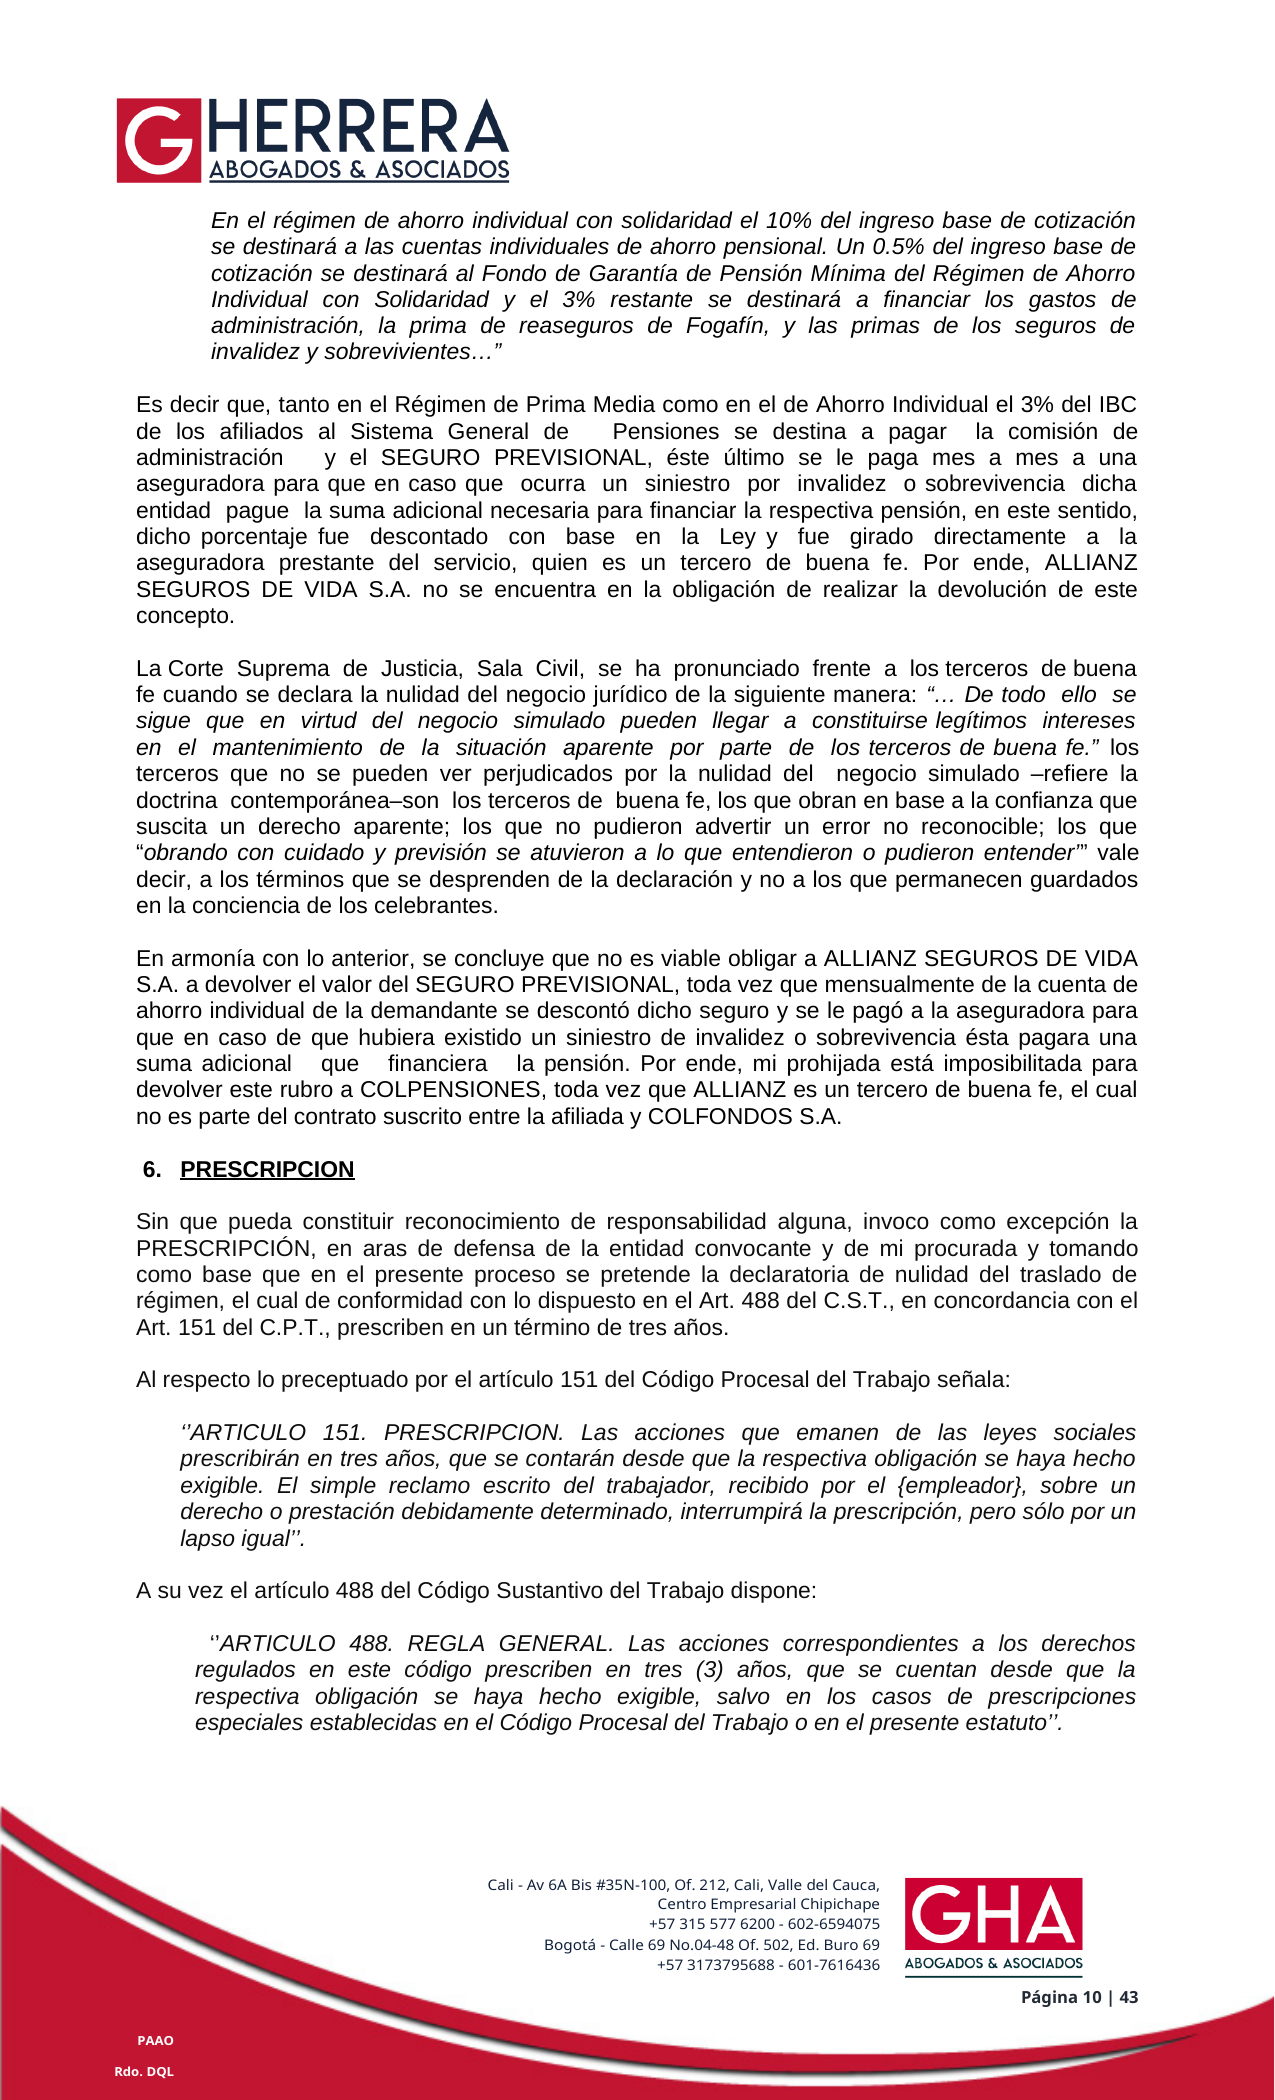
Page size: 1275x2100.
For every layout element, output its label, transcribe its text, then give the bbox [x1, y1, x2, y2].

text Al respecto lo preceptuado por el artículo 151 del Código Procesal del Trabajo señala: [136, 1366, 1139, 1393]
text ‘’ARTICULO 151. PRESCRIPCION. Las acciones que emanen de las leyes sociales prescribirán en tres años, que se contarán desde que la respectiva obligación se haya hecho exigible. El simple reclamo escrito del trabajador, recibido por el {empleador}, sobre un derecho o prestación debidamente determinado, interrumpirá la prescripción, pero sólo por un lapso igual’’. [180, 1419, 1139, 1551]
text Es decir que, tanto en el Régimen de Prima Media como en el de Ahorro Individual el 3% del IBC de los afiliados al Sistema General de Pensiones se destina a pagar la comisión de administración y el SEGURO PREVISIONAL, éste último se le paga mes a mes a una aseguradora para que en caso que ocurra un siniestro por invalidez o sobrevivencia dicha entidad pague la suma adicional necesaria para financiar la respectiva pensión, en este sentido, dicho porcentaje fue descontado con base en la Ley y fue girado directamente a la aseguradora prestante del servicio, quien es un tercero de buena fe. Por ende, ALLIANZ SEGUROS DE VIDA S.A. no se encuentra en la obligación de realizar la devolución de este concepto. [136, 391, 1139, 628]
text ‘’ARTICULO 488. REGLA GENERAL. Las acciones correspondientes a los derechos regulados en este código prescriben en tres (3) años, que se cuentan desde que la respectiva obligación se haya hecho exigible, salvo en los casos de prescripciones especiales establecidas en el Código Procesal del Trabajo o en el presente estatuto’’. [195, 1630, 1139, 1735]
text En armonía con lo anterior, se concluye que no es viable obligar a ALLIANZ SEGUROS DE VIDA S.A. a devolver el valor del SEGURO PREVISIONAL, toda vez que mensualmente de la cuenta de ahorro individual de la demandante se descontó dicho seguro y se le pagó a la aseguradora para que en caso de que hubiera existido un siniestro de invalidez o sobrevivencia ésta pagara una suma adicional que financiera la pensión. Por ende, mi prohijada está imposibilitada para devolver este rubro a COLPENSIONES, toda vez que ALLIANZ es un tercero de buena fe, el cual no es parte del contrato suscrito entre la afiliada y COLFONDOS S.A. [136, 945, 1139, 1129]
text A su vez el artículo 488 del Código Sustantivo del Trabajo dispone: [136, 1577, 1139, 1603]
picture [0, 1793, 1275, 2100]
text Sin que pueda constituir reconocimiento de responsabilidad alguna, invoco como excepción la PRESCRIPCIÓN, en aras de defensa de la entidad convocante y de mi procurada y tomando como base que en el presente proceso se pretende la declaratoria de nulidad del traslado de régimen, el cual de conformidad con lo dispuesto en el Art. 488 del C.S.T., en concordancia con el Art. 151 del C.P.T., prescriben en un término de tres años. [136, 1208, 1139, 1340]
text La Corte Suprema de Justicia, Sala Civil, se ha pronunciado frente a los terceros de buena fe cuando se declara la nulidad del negocio jurídico de la siguiente manera: “… De todo ello se sigue que en virtud del negocio simulado pueden llegar a constituirse legítimos intereses en el mantenimiento de la situación aparente por parte de los terceros de buena fe.” los terceros que no se pueden ver perjudicados por la nulidad del negocio simulado –refiere la doctrina contemporánea–son los terceros de buena fe, los que obran en base a la confianza que suscita un derecho aparente; los que no pudieron advertir un error no reconocible; los que “obrando con cuidado y previsión se atuvieron a lo que entendieron o pudieron entender’” vale decir, a los términos que se desprenden de la declaración y no a los que permanecen guardados en la conciencia de los celebrantes. [136, 655, 1139, 918]
list PRESCRIPCION [143, 1156, 1139, 1182]
text En el régimen de ahorro individual con solidaridad el 10% del ingreso base de cotización se destinará a las cuentas individuales de ahorro pensional. Un 0.5% del ingreso base de cotización se destinará al Fondo de Garantía de Pensión Mínima del Régimen de Ahorro Individual con Solidaridad y el 3% restante se destinará a financiar los gastos de administración, la prima de reaseguros de Fogafín, y las primas de los seguros de invalidez y sobrevivientes…” [211, 207, 1139, 365]
picture [96, 75, 529, 206]
